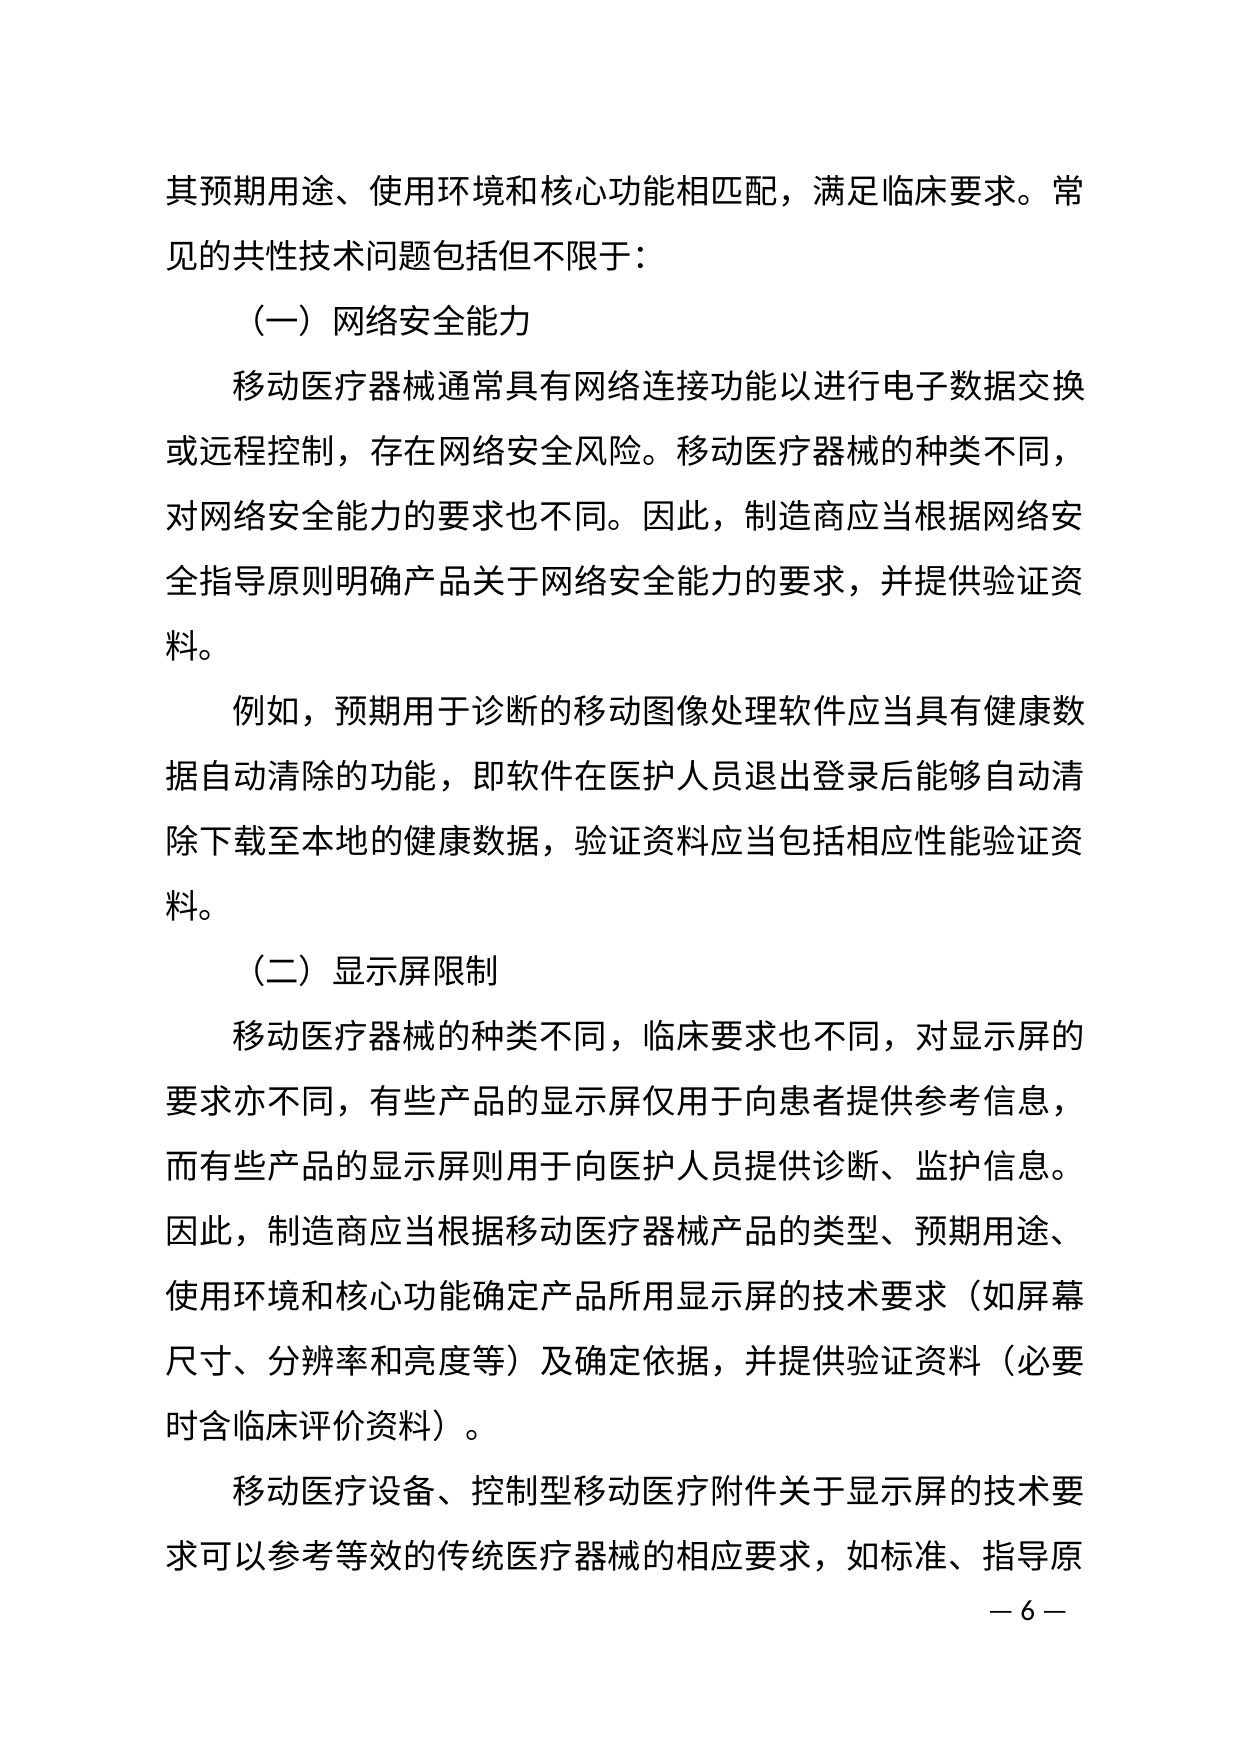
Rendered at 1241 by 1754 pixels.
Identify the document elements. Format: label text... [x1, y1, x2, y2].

text 移动医疗器械的种类不同，临床要求也不同，对显示屏的要求亦不同，有些产品的显示屏仅用于向患者提供参考信息，而有些产品的显示屏则用于向医护人员提供诊断、监护信息。因此，制造商应当根据移动医疗器械产品的类型、预期用途、使用环境和核心功能确定产品所用显示屏的技术要求（如屏幕尺寸、分辨率和亮度等）及确定依据，并提供验证资料（必要时含临床评价资料）。 [165, 1001, 1087, 1456]
text （一）网络安全能力 [165, 286, 1087, 351]
text 例如，预期用于诊断的移动图像处理软件应当具有健康数据自动清除的功能，即软件在医护人员退出登录后能够自动清除下载至本地的健康数据，验证资料应当包括相应性能验证资料。 [165, 676, 1087, 936]
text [165, 156, 1087, 286]
text 移动医疗器械通常具有网络连接功能以进行电子数据交换或远程控制，存在网络安全风险。移动医疗器械的种类不同，对网络安全能力的要求也不同。因此，制造商应当根据网络安全指导原则明确产品关于网络安全能力的要求，并提供验证资料。 [165, 351, 1087, 676]
text （二）显示屏限制 [165, 936, 1087, 1001]
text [165, 1456, 1087, 1586]
